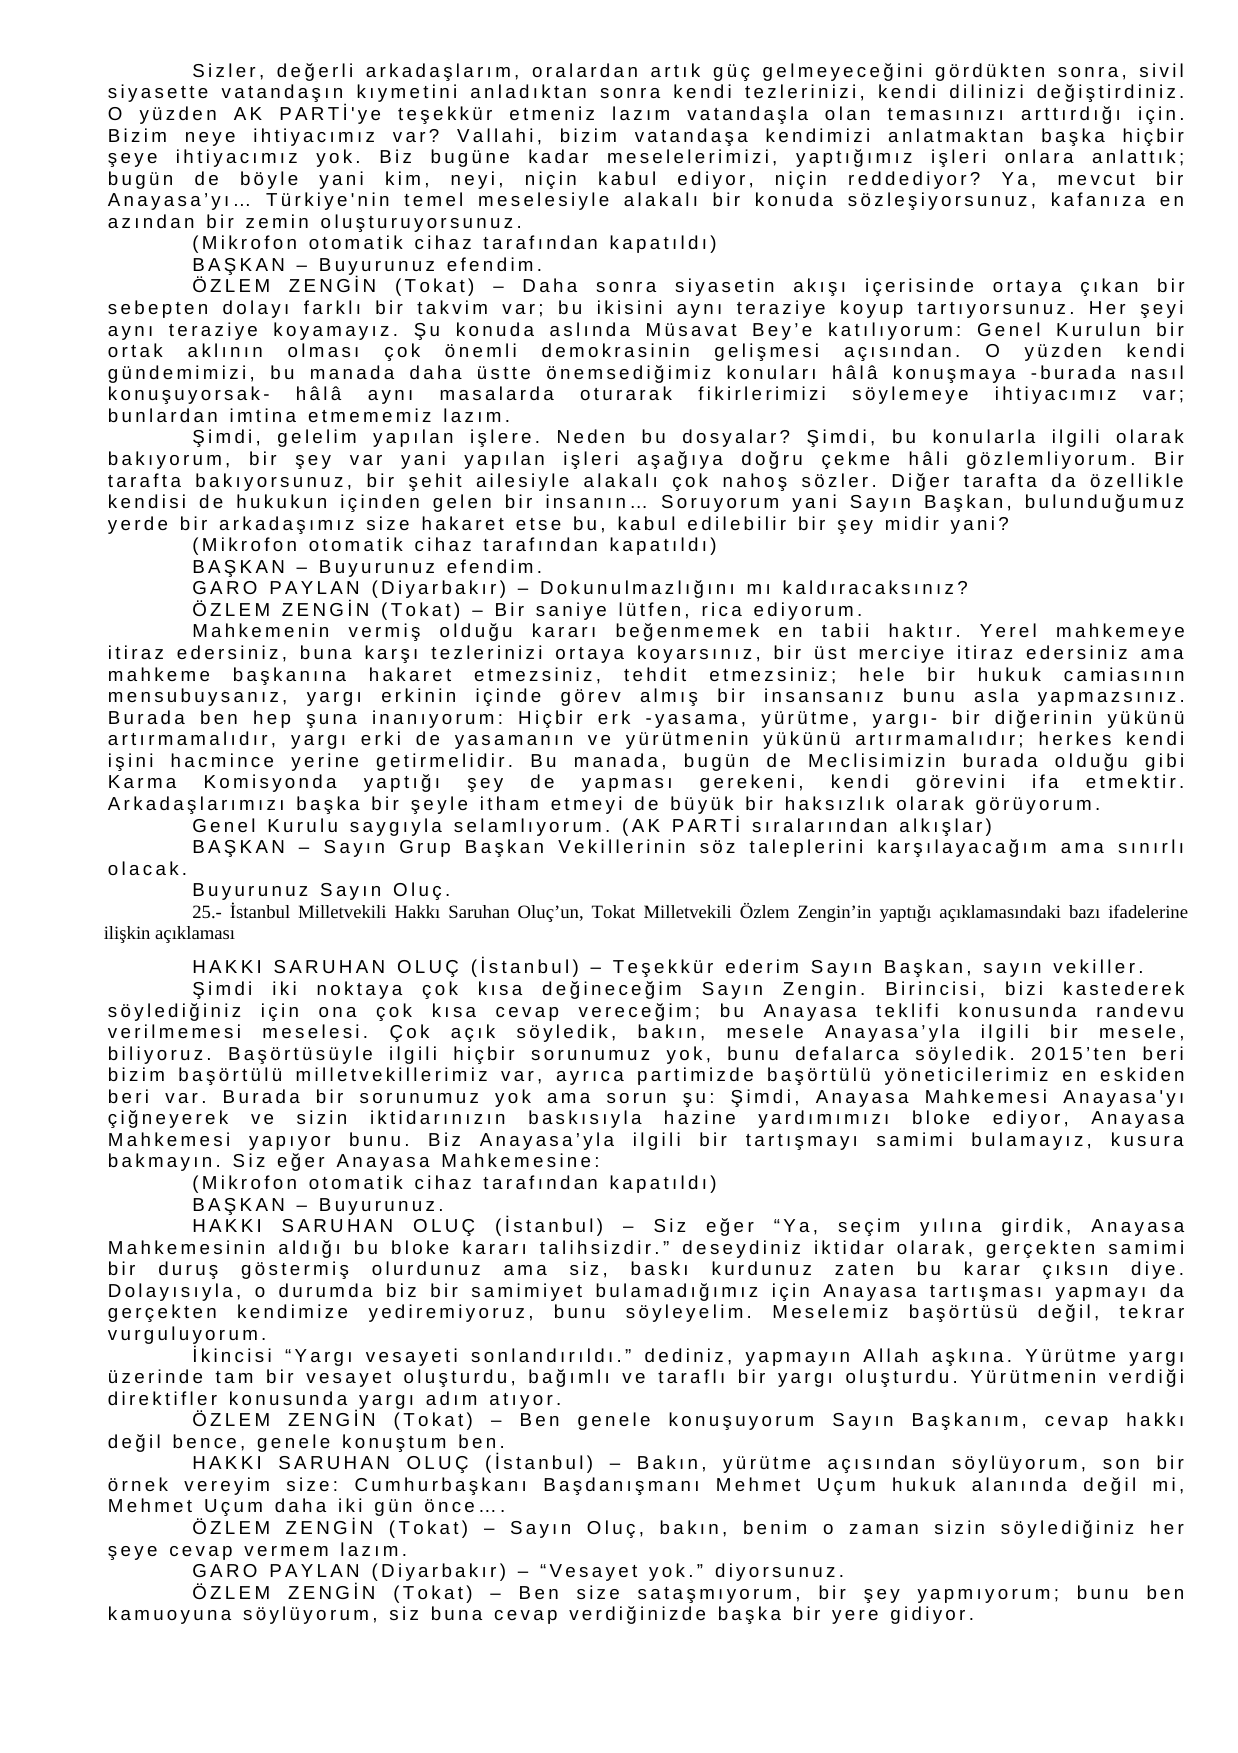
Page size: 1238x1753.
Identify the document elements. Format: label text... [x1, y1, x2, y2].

text Mahkemenin vermiş olduğu kararı beğenmemek en tabii haktır. Yerel mahkemeye itiraz edersiniz, buna karşı tezlerinizi ortaya koyarsınız, bir üst merciye itiraz edersiniz ama mahkeme başkanına hakaret etmezsiniz, tehdit etmezsiniz; hele bir hukuk camiasının mensubuysanız, yargı erkinin içinde görev almış bir insansanız bunu asla yapmazsınız. Burada ben hep şuna inanıyorum: Hiçbir erk -yasama, yürütme, yargı- bir diğerinin yükünü artırmamalıdır, yargı erki de yasamanın ve yürütmenin yükünü artırmamalıdır; herkes kendi işini hacmince yerine getirmelidir. Bu manada, bugün de Meclisimizin burada olduğu gibi Karma Komisyonda yaptığı şey de yapması gerekeni, kendi görevini ifa etmektir. Arkadaşlarımızı başka bir şeyle itham etmeyi de büyük bir haksızlık olarak görüyorum. [108, 620, 1186, 814]
text ÖZLEM ZENGİN (Tokat) – Bir saniye lütfen, rica ediyorum. [108, 599, 1186, 620]
text İkincisi “Yargı vesayeti sonlandırıldı.” dediniz, yapmayın Allah aşkına. Yürütme yargı üzerinde tam bir vesayet oluşturdu, bağımlı ve taraflı bir yargı oluşturdu. Yürütmenin verdiği direktifler konusunda yargı adım atıyor. [108, 1344, 1186, 1409]
text HAKKI SARUHAN OLUÇ (İstanbul) – Teşekkür ederim Sayın Başkan, sayın vekiller. [108, 956, 1186, 978]
text Sizler, değerli arkadaşlarım, oralardan artık güç gelmeyeceğini gördükten sonra, sivil siyasette vatandaşın kıymetini anladıktan sonra kendi tezlerinizi, kendi dilinizi değiştirdiniz. O yüzden AK PARTİ'ye teşekkür etmeniz lazım vatandaşla olan temasınızı arttırdığı için. Bizim neye ihtiyacımız var? Vallahi, bizim vatandaşa kendimizi anlatmaktan başka hiçbir şeye ihtiyacımız yok. Biz bugüne kadar meselelerimizi, yaptığımız işleri onlara anlattık; bugün de böyle yani kim, neyi, niçin kabul ediyor, niçin reddediyor? Ya, mevcut bir Anayasa’yı… Türkiye'nin temel meselesiyle alakalı bir konuda sözleşiyorsunuz, kafanıza en azından bir zemin oluşturuyorsunuz. [108, 60, 1186, 232]
text BAŞKAN – Buyurunuz. [108, 1193, 1186, 1215]
text BAŞKAN – Sayın Grup Başkan Vekillerinin söz taleplerini karşılayacağım ama sınırlı olacak. [108, 836, 1186, 879]
text Genel Kurulu saygıyla selamlıyorum. (AK PARTİ sıralarından alkışlar) [108, 814, 1186, 836]
text Şimdi, gelelim yapılan işlere. Neden bu dosyalar? Şimdi, bu konularla ilgili olarak bakıyorum, bir şey var yani yapılan işleri aşağıya doğru çekme hâli gözlemliyorum. Bir tarafta bakıyorsunuz, bir şehit ailesiyle alakalı çok nahoş sözler. Diğer tarafta da özellikle kendisi de hukukun içinden gelen bir insanın… Soruyorum yani Sayın Başkan, bulunduğumuz yerde bir arkadaşımız size hakaret etse bu, kabul edilebilir bir şey midir yani? [108, 426, 1186, 534]
text GARO PAYLAN (Diyarbakır) – “Vesayet yok.” diyorsunuz. [108, 1560, 1186, 1582]
text GARO PAYLAN (Diyarbakır) – Dokunulmazlığını mı kaldıracaksınız? [108, 577, 1186, 599]
text ÖZLEM ZENGİN (Tokat) – Ben size sataşmıyorum, bir şey yapmıyorum; bunu ben kamuoyuna söylüyorum, siz buna cevap verdiğinizde başka bir yere gidiyor. [108, 1582, 1186, 1625]
text ÖZLEM ZENGİN (Tokat) – Sayın Oluç, bakın, benim o zaman sizin söylediğiniz her şeye cevap vermem lazım. [108, 1517, 1186, 1560]
text (Mikrofon otomatik cihaz tarafından kapatıldı) [108, 1172, 1186, 1193]
text HAKKI SARUHAN OLUÇ (İstanbul) – Siz eğer “Ya, seçim yılına girdik, Anayasa Mahkemesinin aldığı bu bloke kararı talihsizdir.” deseydiniz iktidar olarak, gerçekten samimi bir duruş göstermiş olurdunuz ama siz, baskı kurdunuz zaten bu karar çıksın diye. Dolayısıyla, o durumda biz bir samimiyet bulamadığımız için Anayasa tartışması yapmayı da gerçekten kendimize yediremiyoruz, bunu söyleyelim. Meselemiz başörtüsü değil, tekrar vurguluyorum. [108, 1215, 1186, 1344]
text BAŞKAN – Buyurunuz efendim. [108, 254, 1186, 275]
text HAKKI SARUHAN OLUÇ (İstanbul) – Bakın, yürütme açısından söylüyorum, son bir örnek vereyim size: Cumhurbaşkanı Başdanışmanı Mehmet Uçum hukuk alanında değil mi, Mehmet Uçum daha iki gün önce…. [108, 1452, 1186, 1517]
text Buyurunuz Sayın Oluç. [108, 879, 1186, 901]
text 25.- İstanbul Milletvekili Hakkı Saruhan Oluç’un, Tokat Milletvekili Özlem Zengin’in yaptığı açıklamasındaki bazı ifadelerine ilişkin açıklaması [103, 901, 1190, 944]
text ÖZLEM ZENGİN (Tokat) – Daha sonra siyasetin akışı içerisinde ortaya çıkan bir sebepten dolayı farklı bir takvim var; bu ikisini aynı teraziye koyup tartıyorsunuz. Her şeyi aynı teraziye koyamayız. Şu konuda aslında Müsavat Bey’e katılıyorum: Genel Kurulun bir ortak aklının olması çok önemli demokrasinin gelişmesi açısından. O yüzden kendi gündemimizi, bu manada daha üstte önemsediğimiz konuları hâlâ konuşmaya -burada nasıl konuşuyorsak- hâlâ aynı masalarda oturarak fikirlerimizi söylemeye ihtiyacımız var; bunlardan imtina etmememiz lazım. [108, 275, 1186, 426]
text ÖZLEM ZENGİN (Tokat) – Ben genele konuşuyorum Sayın Başkanım, cevap hakkı değil bence, genele konuştum ben. [108, 1409, 1186, 1452]
text (Mikrofon otomatik cihaz tarafından kapatıldı) [108, 232, 1186, 254]
text Şimdi iki noktaya çok kısa değineceğim Sayın Zengin. Birincisi, bizi kastederek söylediğiniz için ona çok kısa cevap vereceğim; bu Anayasa teklifi konusunda randevu verilmemesi meselesi. Çok açık söyledik, bakın, mesele Anayasa’yla ilgili bir mesele, biliyoruz. Başörtüsüyle ilgili hiçbir sorunumuz yok, bunu defalarca söyledik. 2015’ten beri bizim başörtülü milletvekillerimiz var, ayrıca partimizde başörtülü yöneticilerimiz en eskiden beri var. Burada bir sorunumuz yok ama sorun şu: Şimdi, Anayasa Mahkemesi Anayasa'yı çiğneyerek ve sizin iktidarınızın baskısıyla hazine yardımımızı bloke ediyor, Anayasa Mahkemesi yapıyor bunu. Biz Anayasa’yla ilgili bir tartışmayı samimi bulamayız, kusura bakmayın. Siz eğer Anayasa Mahkemesine: [108, 978, 1186, 1172]
text (Mikrofon otomatik cihaz tarafından kapatıldı) [108, 534, 1186, 556]
text BAŞKAN – Buyurunuz efendim. [108, 556, 1186, 577]
